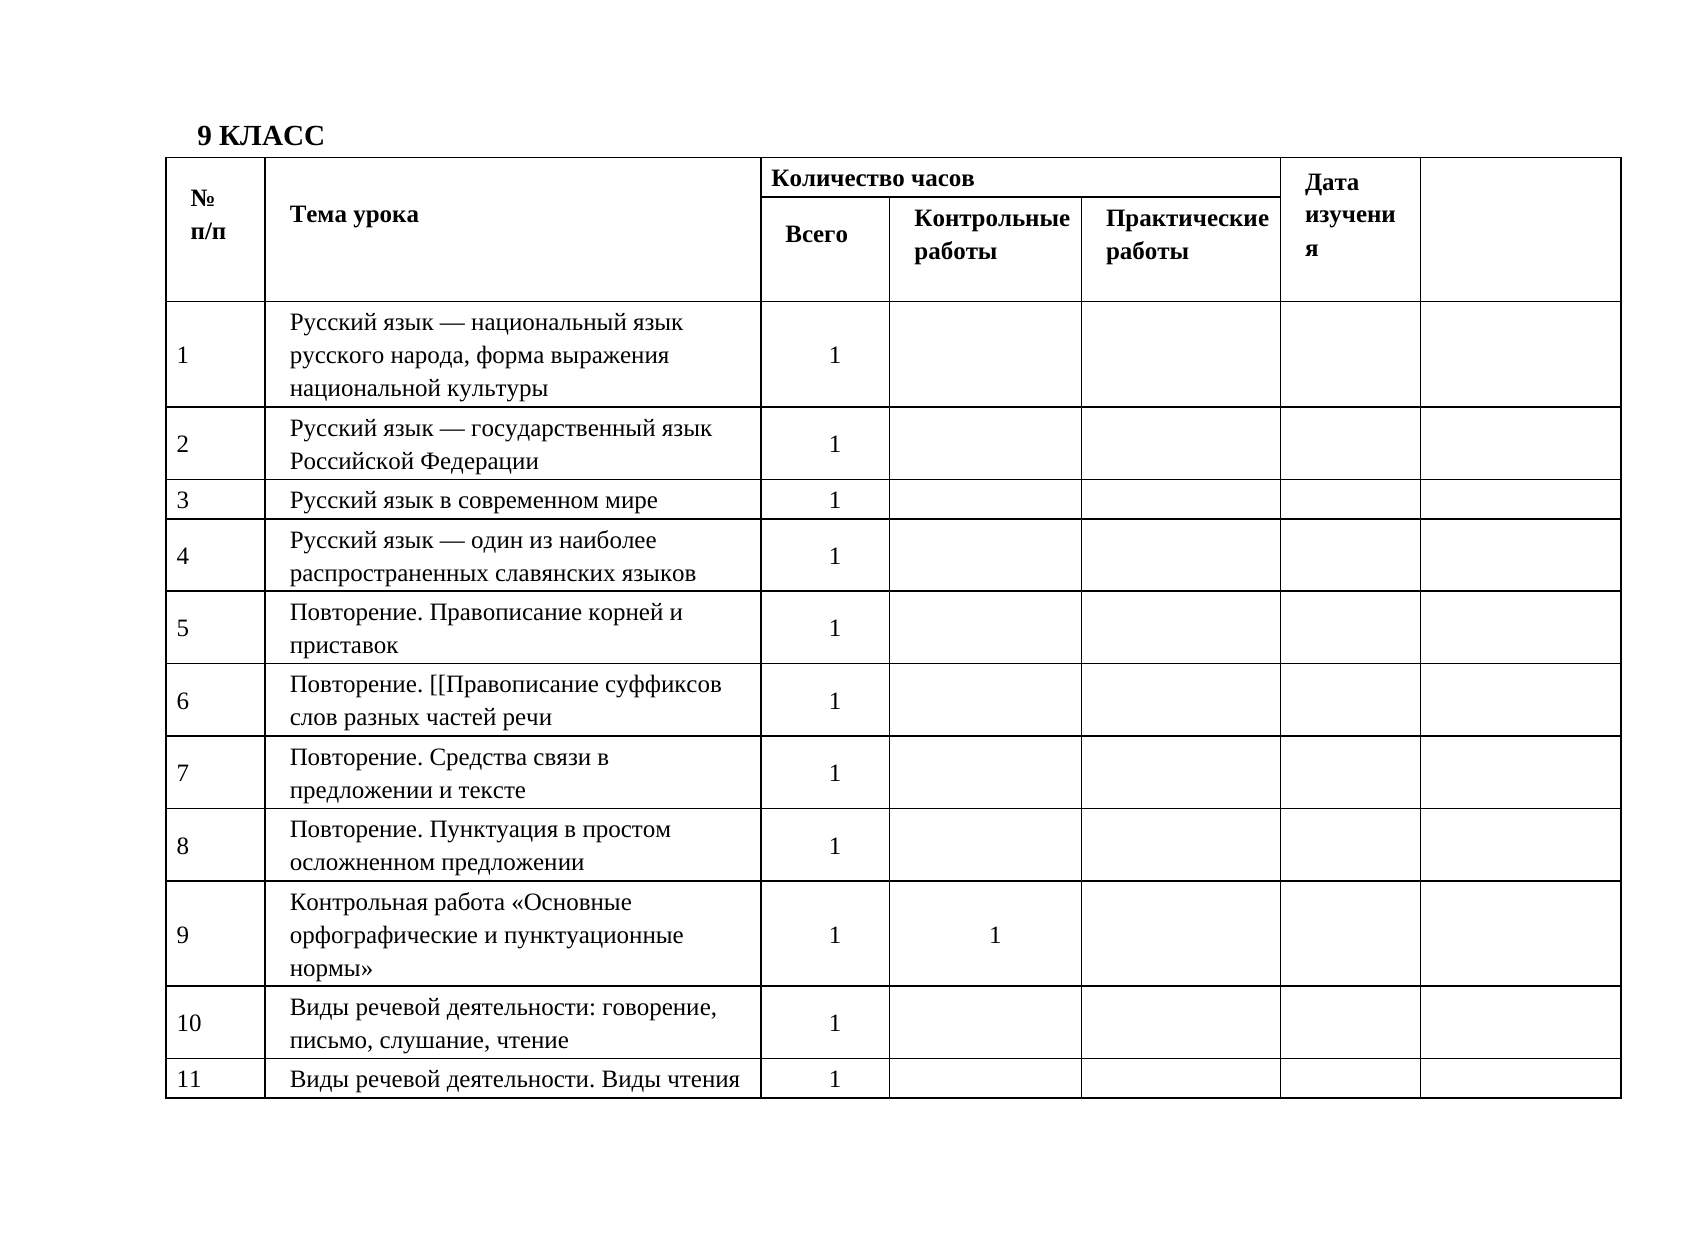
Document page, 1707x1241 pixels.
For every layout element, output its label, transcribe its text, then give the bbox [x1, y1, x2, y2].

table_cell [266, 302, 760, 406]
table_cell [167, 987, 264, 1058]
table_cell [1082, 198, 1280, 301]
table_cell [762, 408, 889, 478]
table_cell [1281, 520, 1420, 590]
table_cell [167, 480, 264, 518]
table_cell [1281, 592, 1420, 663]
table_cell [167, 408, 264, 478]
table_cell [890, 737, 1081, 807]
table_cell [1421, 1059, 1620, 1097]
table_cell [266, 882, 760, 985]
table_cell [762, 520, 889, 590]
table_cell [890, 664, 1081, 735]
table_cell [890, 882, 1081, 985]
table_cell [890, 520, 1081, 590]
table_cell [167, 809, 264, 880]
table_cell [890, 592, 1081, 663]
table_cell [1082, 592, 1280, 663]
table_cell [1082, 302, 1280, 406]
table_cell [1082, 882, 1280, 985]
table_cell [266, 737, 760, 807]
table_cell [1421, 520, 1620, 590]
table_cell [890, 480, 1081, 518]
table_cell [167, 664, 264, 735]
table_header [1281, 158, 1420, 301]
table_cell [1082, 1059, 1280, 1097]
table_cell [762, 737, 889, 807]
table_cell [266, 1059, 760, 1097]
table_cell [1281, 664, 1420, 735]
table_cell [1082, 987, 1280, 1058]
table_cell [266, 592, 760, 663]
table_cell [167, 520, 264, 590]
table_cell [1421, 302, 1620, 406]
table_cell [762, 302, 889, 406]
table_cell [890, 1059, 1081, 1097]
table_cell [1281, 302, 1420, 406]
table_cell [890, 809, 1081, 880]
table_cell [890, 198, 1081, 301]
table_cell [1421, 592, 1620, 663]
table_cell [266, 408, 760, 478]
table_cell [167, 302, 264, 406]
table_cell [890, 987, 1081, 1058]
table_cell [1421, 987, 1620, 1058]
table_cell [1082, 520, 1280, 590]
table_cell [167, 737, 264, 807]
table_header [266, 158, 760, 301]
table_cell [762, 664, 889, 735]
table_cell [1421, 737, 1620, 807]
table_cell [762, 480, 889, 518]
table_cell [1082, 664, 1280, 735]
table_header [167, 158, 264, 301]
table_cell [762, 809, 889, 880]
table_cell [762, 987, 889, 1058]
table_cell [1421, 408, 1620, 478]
text 9 КЛАСС [190, 118, 1618, 152]
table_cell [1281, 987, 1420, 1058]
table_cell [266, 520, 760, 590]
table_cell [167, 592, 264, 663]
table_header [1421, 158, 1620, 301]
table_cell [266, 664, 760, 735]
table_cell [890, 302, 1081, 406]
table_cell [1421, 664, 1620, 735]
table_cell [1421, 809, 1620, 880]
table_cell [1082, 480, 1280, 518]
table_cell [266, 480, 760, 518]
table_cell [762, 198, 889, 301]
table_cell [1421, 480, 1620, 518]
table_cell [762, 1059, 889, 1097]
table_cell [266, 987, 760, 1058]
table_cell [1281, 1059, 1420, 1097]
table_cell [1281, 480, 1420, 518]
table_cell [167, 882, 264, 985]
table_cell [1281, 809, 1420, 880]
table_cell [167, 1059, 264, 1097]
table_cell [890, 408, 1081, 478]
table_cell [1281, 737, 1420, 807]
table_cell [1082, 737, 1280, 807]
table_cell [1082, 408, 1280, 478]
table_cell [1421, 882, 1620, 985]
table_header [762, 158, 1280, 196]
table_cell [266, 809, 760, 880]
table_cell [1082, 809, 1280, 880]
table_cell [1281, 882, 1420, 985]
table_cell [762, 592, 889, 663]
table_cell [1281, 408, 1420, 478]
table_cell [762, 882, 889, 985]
